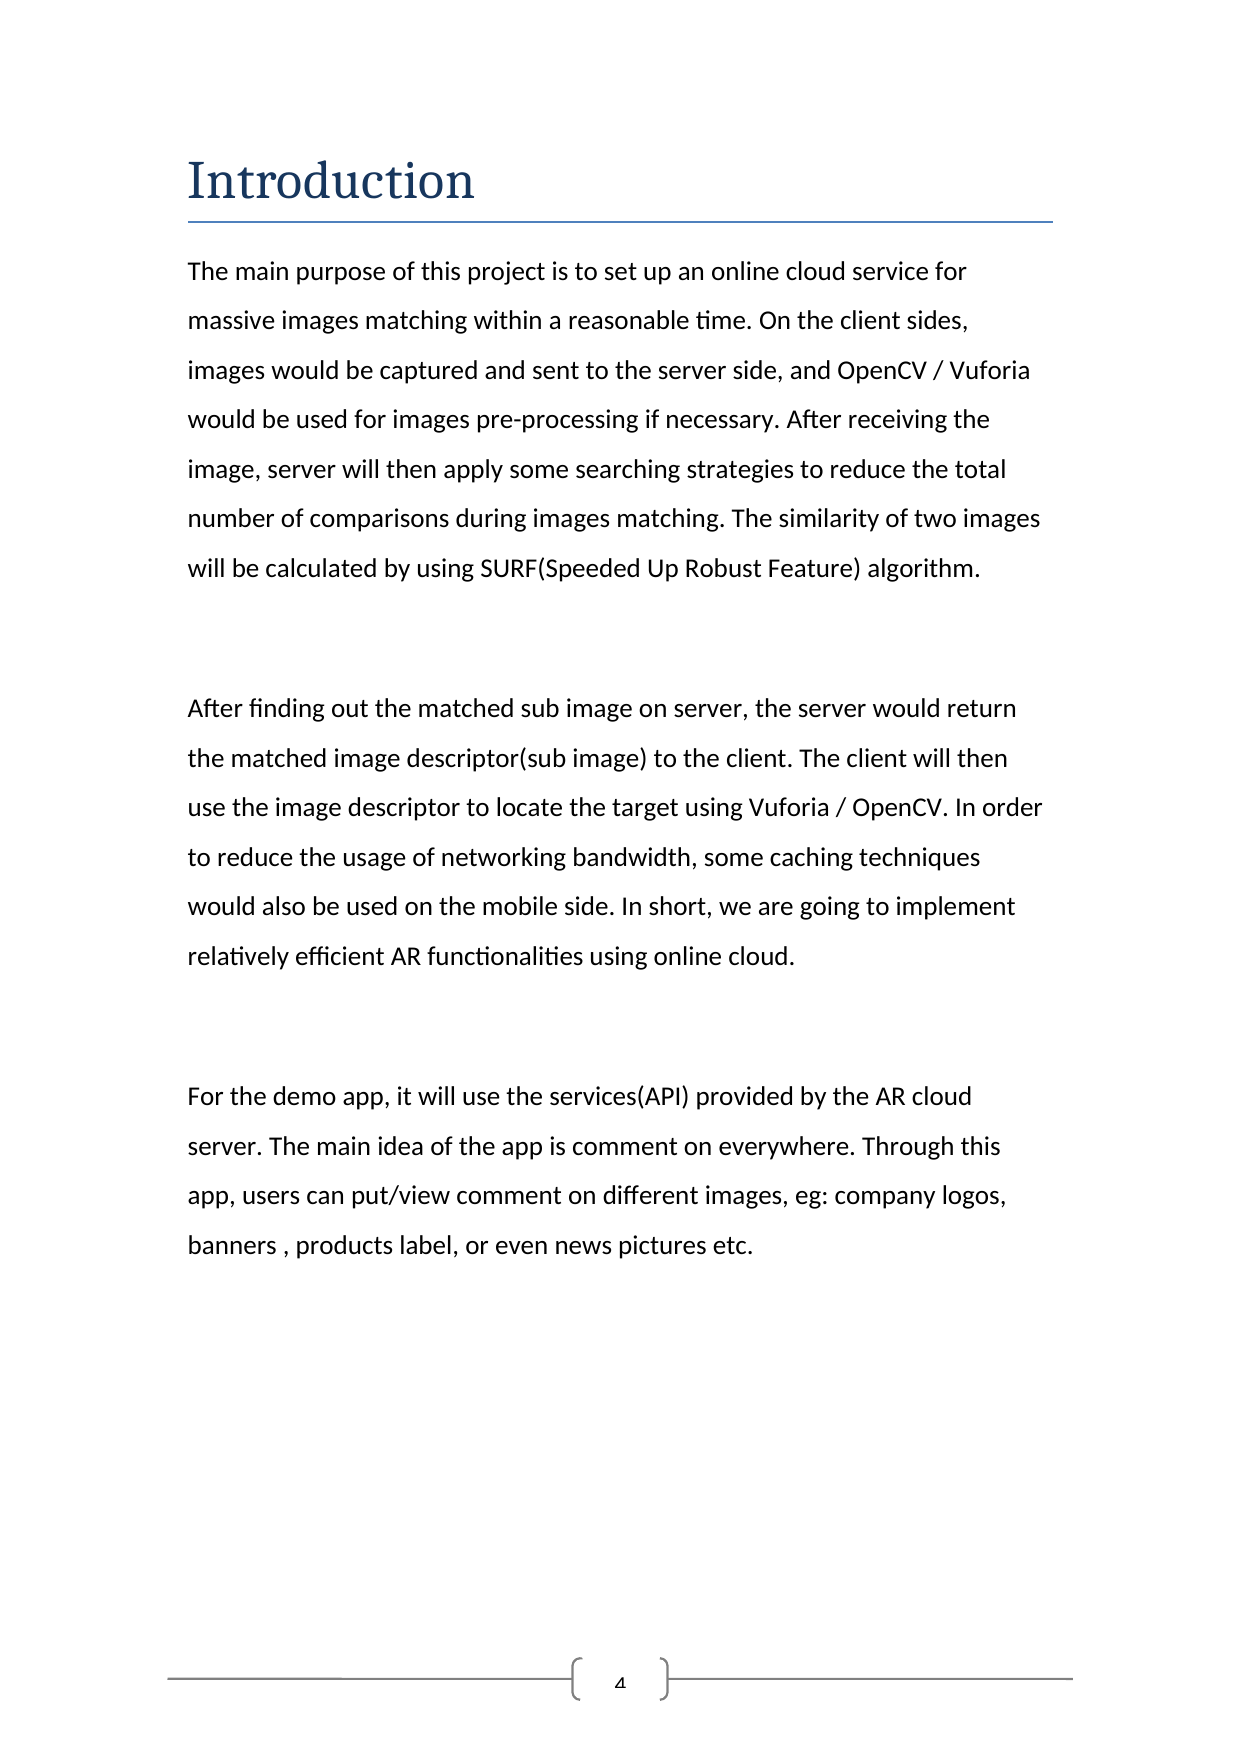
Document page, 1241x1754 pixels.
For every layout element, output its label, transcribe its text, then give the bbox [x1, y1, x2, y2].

text After finding out the matched sub image on server, the server would return the matched image descriptor(sub image) to the client. The client will then use the image descriptor to locate the target using Vuforia / OpenCV. In order to reduce the usage of networking bandwidth, some caching techniques would also be used on the mobile side. In short, we are going to implement relatively efficient AR functionalities using online cloud. [187, 691, 1053, 972]
title Introduction [187, 150, 1053, 223]
text For the demo app, it will use the services(API) provided by the AR cloud server. The main idea of the app is comment on everywhere. Through this app, users can put/view comment on different images, eg: company logos, banners , products label, or even news pictures etc. [187, 1079, 1053, 1261]
text The main purpose of this project is to set up an online cloud service for massive images matching within a reasonable time. On the client sides, images would be captured and sent to the server side, and OpenCV / Vuforia would be used for images pre-processing if necessary. After receiving the image, server will then apply some searching strategies to reduce the total number of comparisons during images matching. The similarity of two images will be calculated by using SURF(Speeded Up Robust Feature) algorithm. [187, 254, 1053, 584]
